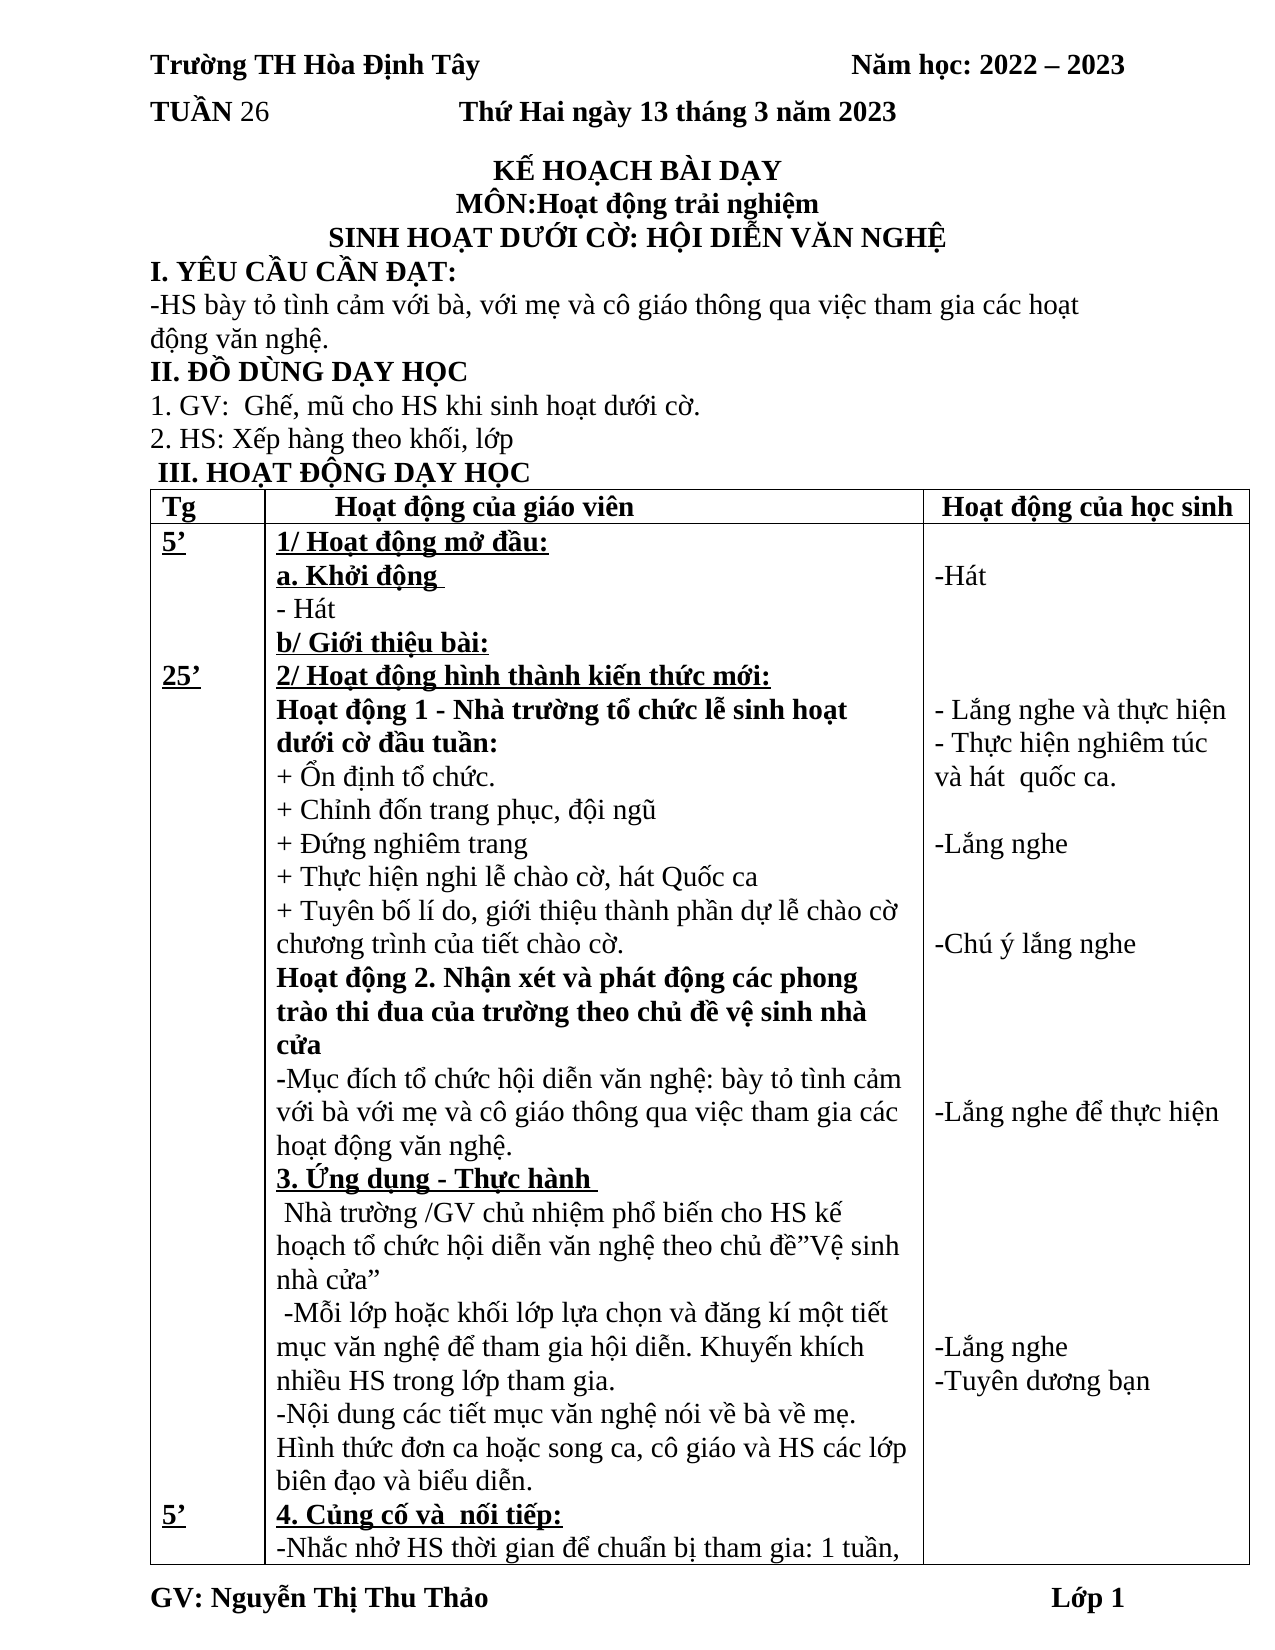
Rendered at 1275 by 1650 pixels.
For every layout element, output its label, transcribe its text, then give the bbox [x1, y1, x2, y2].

text SINH HOẠT DƯỚI CỜ: HỘI DIỄN VĂN NGHỆ [150, 220, 1125, 254]
table_header Hoạt động của giáo viên [266, 490, 923, 523]
text MÔN:Hoạt động trải nghiệm [150, 187, 1125, 220]
text KẾ HOẠCH BÀI DẠY [150, 153, 1125, 187]
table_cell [924, 524, 1249, 1564]
table_header Tg [151, 490, 264, 523]
text 2. HS: Xếp hàng theo khối, lớp [150, 421, 1125, 455]
text 1. GV: Ghế, mũ cho HS khi sinh hoạt dưới cờ. [150, 388, 1125, 421]
text -HS bày tỏ tình cảm với bà, với mẹ và cô giáo thông qua việc tham gia các hoạt động văn nghệ. [150, 287, 1125, 354]
table_cell 5’ 25’ 5’ [151, 524, 264, 1564]
text I. YÊU CẦU CẦN ĐẠT: [150, 254, 1125, 287]
table_header Hoạt động của học sinh [924, 490, 1249, 523]
text III. HOẠT ĐỘNG DẠY HỌC [150, 455, 1125, 488]
text TUẦN 26 Thứ Hai ngày 13 tháng 3 năm 2023 [150, 94, 1125, 127]
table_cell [266, 524, 923, 1564]
text II. ĐỒ DÙNG DẠY HỌC [150, 354, 1125, 388]
